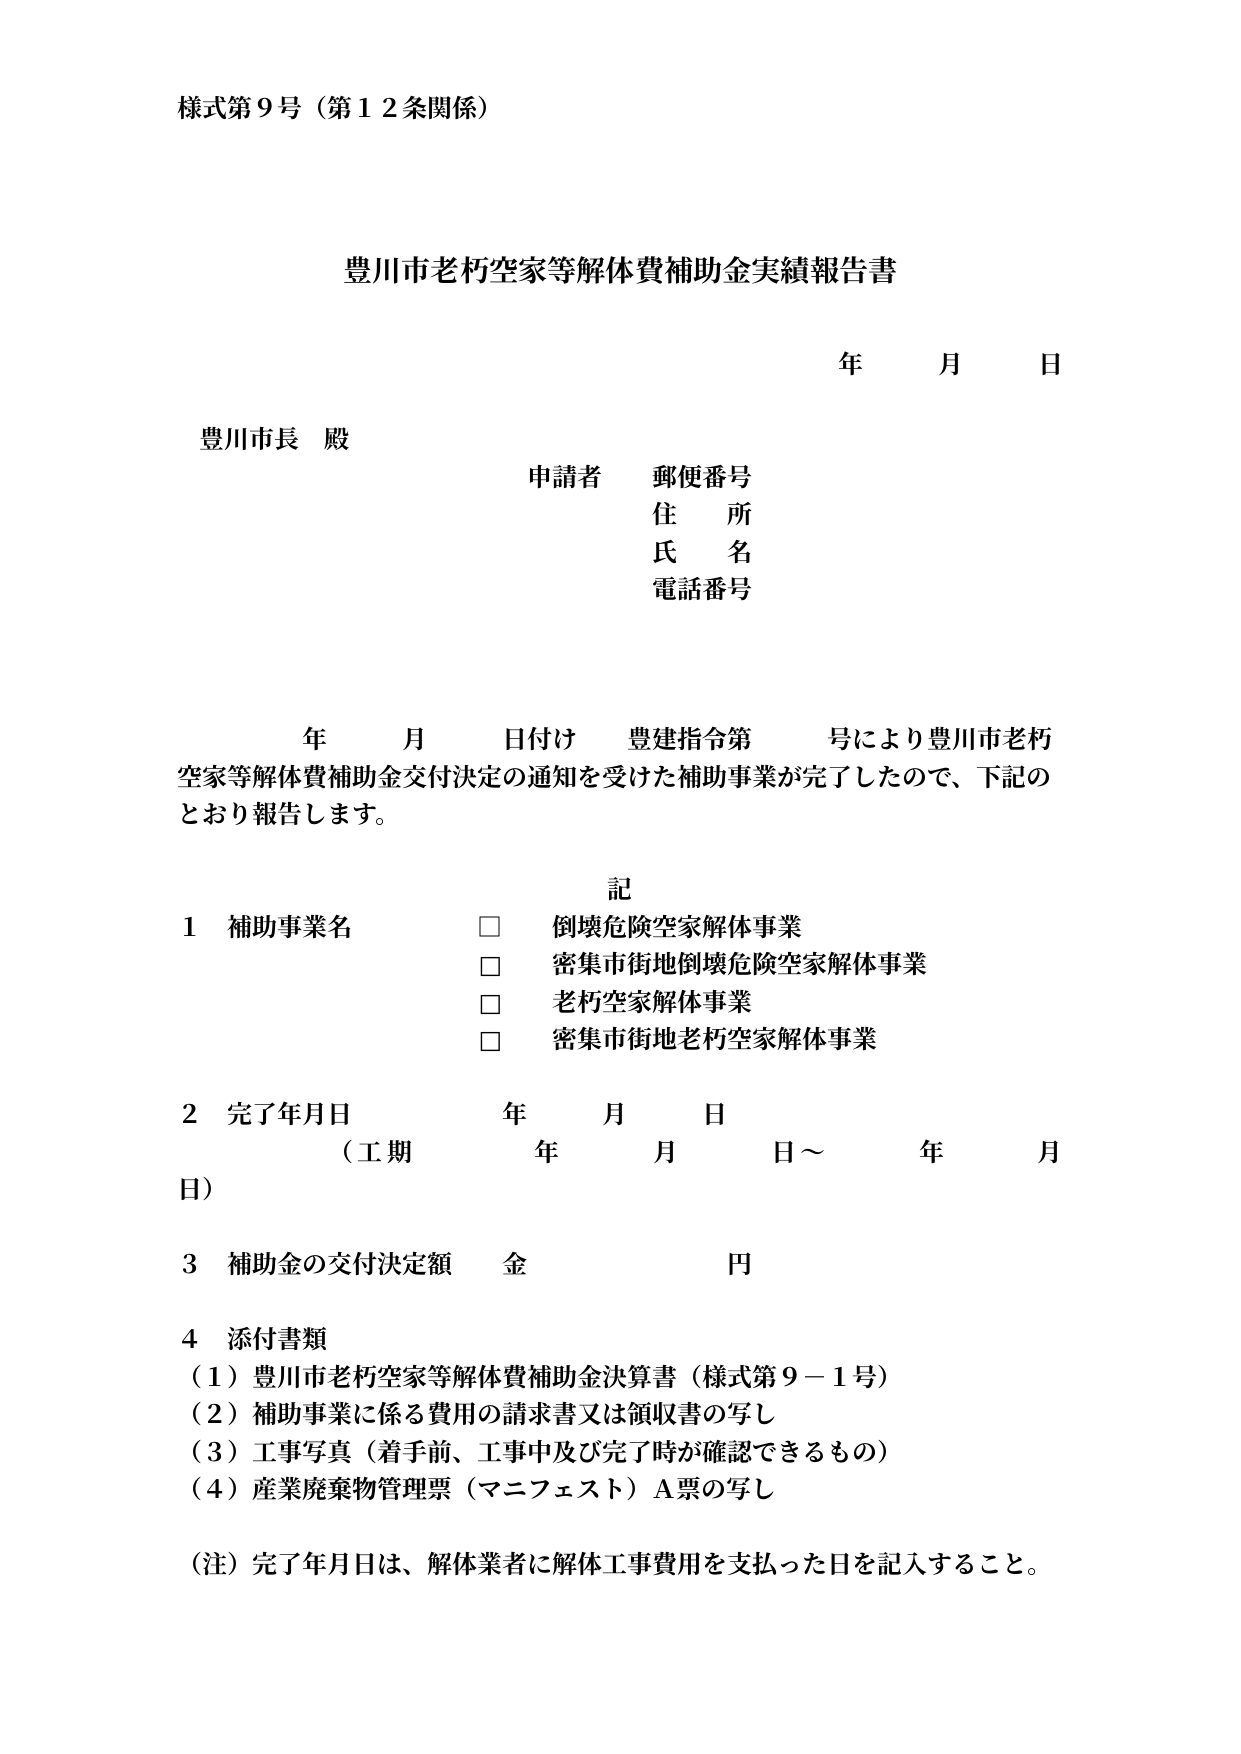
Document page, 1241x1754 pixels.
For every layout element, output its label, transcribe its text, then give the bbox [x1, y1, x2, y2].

text 年 月 日付け 豊建指令第 号により豊川市老朽空家等解体費補助金交付決定の通知を受けた補助事業が完了したので、下記のとおり報告します。 [177, 719, 1063, 831]
text 豊川市長 殿 [199, 419, 1063, 456]
text 豊川市老朽空家等解体費補助金実績報告書 [177, 231, 1063, 306]
text 記 [177, 869, 1063, 906]
text 氏 名 [177, 531, 1063, 569]
text １ 補助事業名 □ 倒壊危険空家解体事業 [177, 906, 1063, 944]
text □ 老朽空家解体事業 [177, 981, 1063, 1019]
text 電話番号 [177, 569, 1063, 606]
text ２ 完了年月日 年 月 日 [177, 1094, 1063, 1131]
text （４）産業廃棄物管理票（マニフェスト）Ａ票の写し [177, 1469, 1063, 1506]
text （１）豊川市老朽空家等解体費補助金決算書（様式第９－１号） [177, 1356, 1063, 1394]
text ３ 補助金の交付決定額 金 円 [177, 1244, 1063, 1281]
text （注）完了年月日は、解体業者に解体工事費用を支払った日を記入すること。 [177, 1544, 1063, 1581]
text □ 密集市街地倒壊危険空家解体事業 [177, 944, 1063, 981]
text 住 所 [177, 494, 1063, 531]
text （３）工事写真（着手前、工事中及び完了時が確認できるもの） [177, 1431, 1063, 1469]
text ４ 添付書類 [177, 1319, 1063, 1356]
text （２）補助事業に係る費用の請求書又は領収書の写し [177, 1394, 1063, 1431]
text □ 密集市街地老朽空家解体事業 [177, 1019, 1063, 1056]
text （工期 年 月 日～ 年 月 日） [177, 1131, 1063, 1206]
text 年 月 日 [177, 344, 1063, 381]
text 申請者 郵便番号 [177, 456, 1063, 494]
